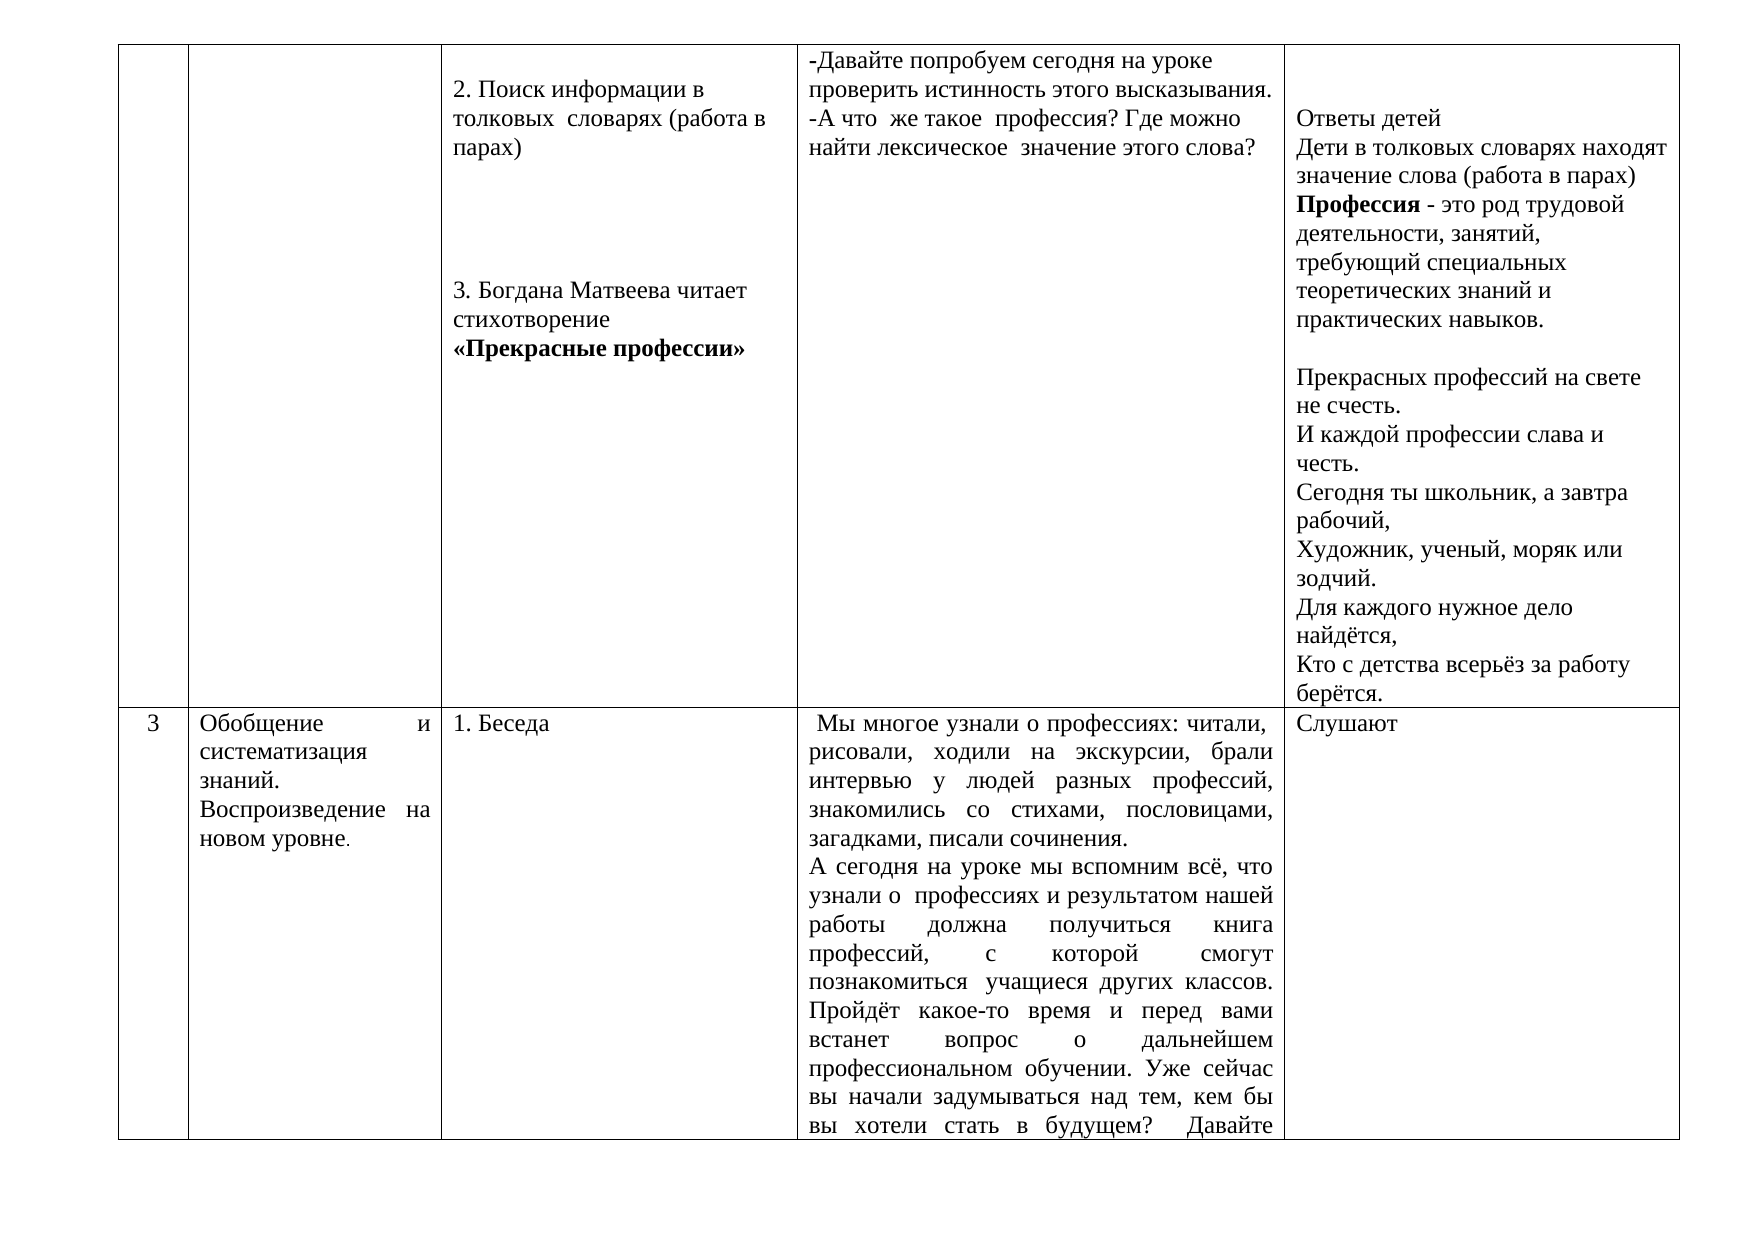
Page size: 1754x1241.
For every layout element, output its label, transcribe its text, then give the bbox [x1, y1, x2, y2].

table_cell 2 [119, 45, 188, 707]
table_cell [189, 708, 441, 1139]
table_cell 3 [119, 708, 188, 1139]
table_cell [442, 45, 797, 707]
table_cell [442, 708, 797, 1139]
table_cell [798, 708, 1284, 1139]
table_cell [1285, 708, 1679, 1139]
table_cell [189, 45, 441, 707]
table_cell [1285, 45, 1679, 707]
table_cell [798, 45, 1284, 707]
